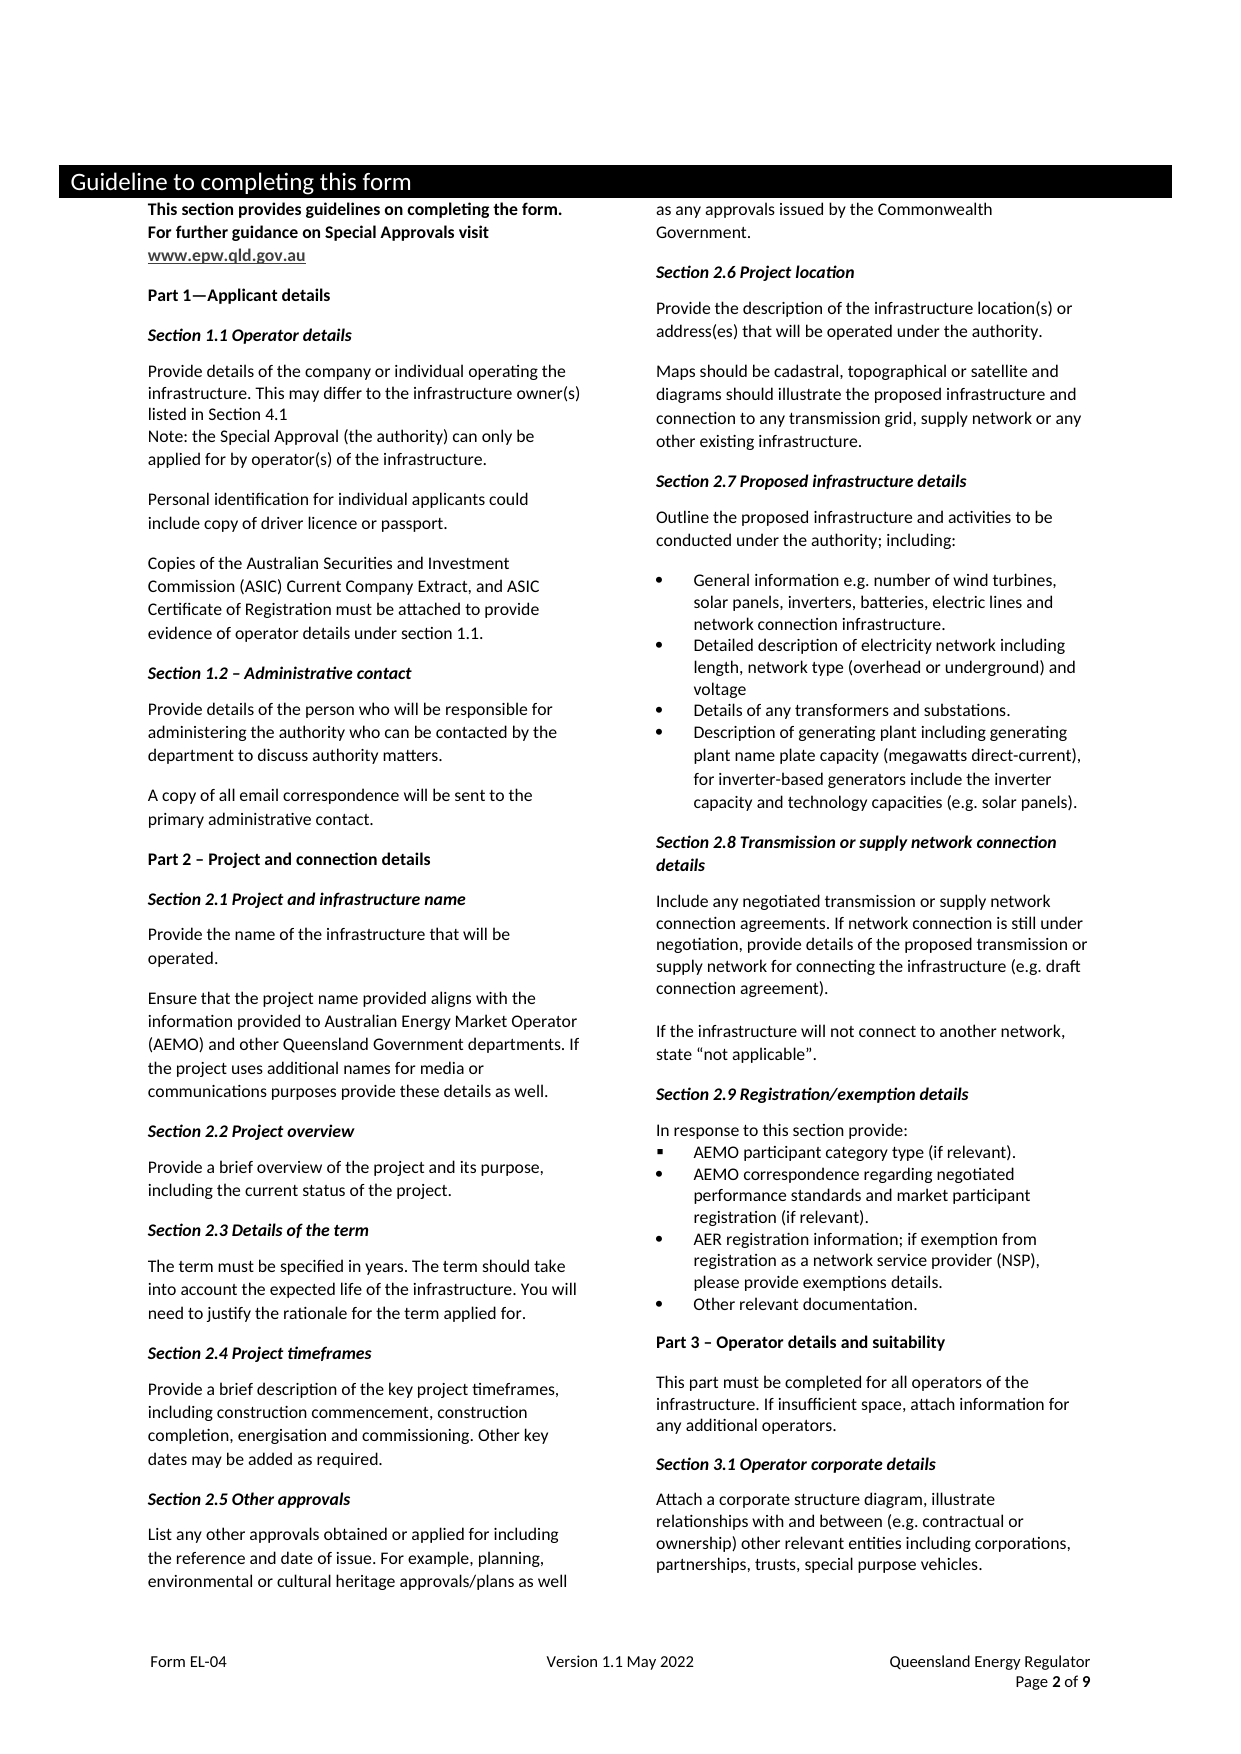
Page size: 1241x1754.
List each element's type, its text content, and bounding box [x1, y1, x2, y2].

text Section 2.3 Details of the term [148, 1219, 582, 1241]
text Copies of the Australian Securities and Investment Commission (ASIC) Current Company Extract, and ASIC Certificate of Registration must be attached to provide evidence of operator details under section 1.1. [148, 552, 582, 643]
text List any other approvals obtained or applied for including the reference and date of issue. For example, planning, environmental or cultural heritage approvals/plans as well as any approvals issued by the Commonwealth Government. [148, 1523, 582, 1592]
list General information e.g. number of wind turbines, solar panels, inverters, batteries, electric lines and network connection infrastructure. [656, 569, 1090, 634]
text Provide the description of the infrastructure location(s) or address(es) that will be operated under the authority. [656, 297, 1090, 342]
text Section 2.8 Transmission or supply network connection details [656, 831, 1090, 876]
text Provide details of the person who will be responsible for administering the authority who can be contacted by the department to discuss authority matters. [148, 698, 582, 766]
text Part 1—Applicant details [148, 284, 582, 306]
text The term must be specified in years. The term should take into account the expected life of the infrastructure. You will need to justify the rationale for the term applied for. [148, 1255, 582, 1323]
text Section 1.1 Operator details [148, 324, 582, 346]
text Maps should be cadastral, topographical or satellite and diagrams should illustrate the proposed infrastructure and connection to any transmission grid, supply network or any other existing infrastructure. [656, 360, 1090, 452]
list Other relevant documentation. [656, 1293, 1090, 1314]
text In response to this section provide: [656, 1119, 1090, 1141]
text Ensure that the project name provided aligns with the information provided to Australian Energy Market Operator (AEMO) and other Queensland Government departments. If the project uses additional names for media or communications purposes provide these details as well. [148, 987, 582, 1102]
list Detailed description of electricity network including length, network type (overhead or underground) and voltage [656, 634, 1090, 699]
text Include any negotiated transmission or supply network connection agreements. If network connection is still under negotiation, provide details of the proposed transmission or supply network for connecting the infrastructure (e.g. draft connection agreement). [656, 890, 1090, 998]
text Section 2.2 Project overview [148, 1120, 582, 1142]
table_header Guideline to completing this form [60, 166, 1171, 197]
text Section 2.6 Project location [656, 261, 1090, 283]
text Note: the Special Approval (the authority) can only be applied for by operator(s) of the infrastructure. [148, 425, 582, 470]
text Section 3.1 Operator corporate details [656, 1453, 1090, 1474]
text Outline the proposed infrastructure and activities to be conducted under the authority; including: [656, 506, 1090, 551]
list AER registration information; if exemption from registration as a network service provider (NSP), please provide exemptions details. [656, 1228, 1090, 1293]
text List any other approvals obtained or applied for including the reference and date of issue. For example, planning, environmental or cultural heritage approvals/plans as well as any approvals issued by the Commonwealth Government. [656, 198, 1090, 243]
text Section 2.9 Registration/exemption details [656, 1083, 1090, 1105]
text Personal identification for individual applicants could include copy of driver licence or passport. [148, 488, 582, 533]
text Section 2.7 Proposed infrastructure details [656, 470, 1090, 492]
text A copy of all email correspondence will be sent to the primary administrative contact. [148, 784, 582, 829]
list AEMO participant category type (if relevant). [656, 1141, 1090, 1163]
text Section 2.5 Other approvals [148, 1488, 582, 1509]
text Provide a brief overview of the project and its purpose, including the current status of the project. [148, 1156, 582, 1201]
text If the infrastructure will not connect to another network, state “not applicable”. [656, 1020, 1090, 1065]
list AEMO correspondence regarding negotiated performance standards and market participant registration (if relevant). [656, 1163, 1090, 1228]
text Part 3 – Operator details and suitability [656, 1331, 1090, 1353]
text Part 2 – Project and connection details [148, 848, 582, 869]
text Provide a brief description of the key project timeframes, including construction commencement, construction completion, energisation and commissioning. Other key dates may be added as required. [148, 1378, 582, 1469]
text Section 2.1 Project and infrastructure name [148, 888, 582, 909]
text Provide the name of the infrastructure that will be operated. [148, 923, 582, 968]
text Section 2.4 Project timeframes [148, 1342, 582, 1363]
text This section provides guidelines on completing the form. For further guidance on Special Approvals visit www.epw.qld.gov.au [148, 198, 582, 266]
list Details of any transformers and substations. [656, 699, 1090, 721]
text Provide details of the company or individual operating the infrastructure. This may differ to the infrastructure owner(s) listed in Section 4.1 [148, 360, 582, 425]
text Attach a corporate structure diagram, illustrate relationships with and between (e.g. contractual or ownership) other relevant entities including corporations, partnerships, trusts, special purpose vehicles. [656, 1488, 1090, 1575]
text Section 1.2 – Administrative contact [148, 662, 582, 683]
list Description of generating plant including generating plant name plate capacity (megawatts direct-current), for inverter-based generators include the inverter capacity and technology capacities (e.g. solar panels). [656, 721, 1090, 813]
text This part must be completed for all operators of the infrastructure. If insufficient space, attach information for any additional operators. [656, 1371, 1090, 1436]
